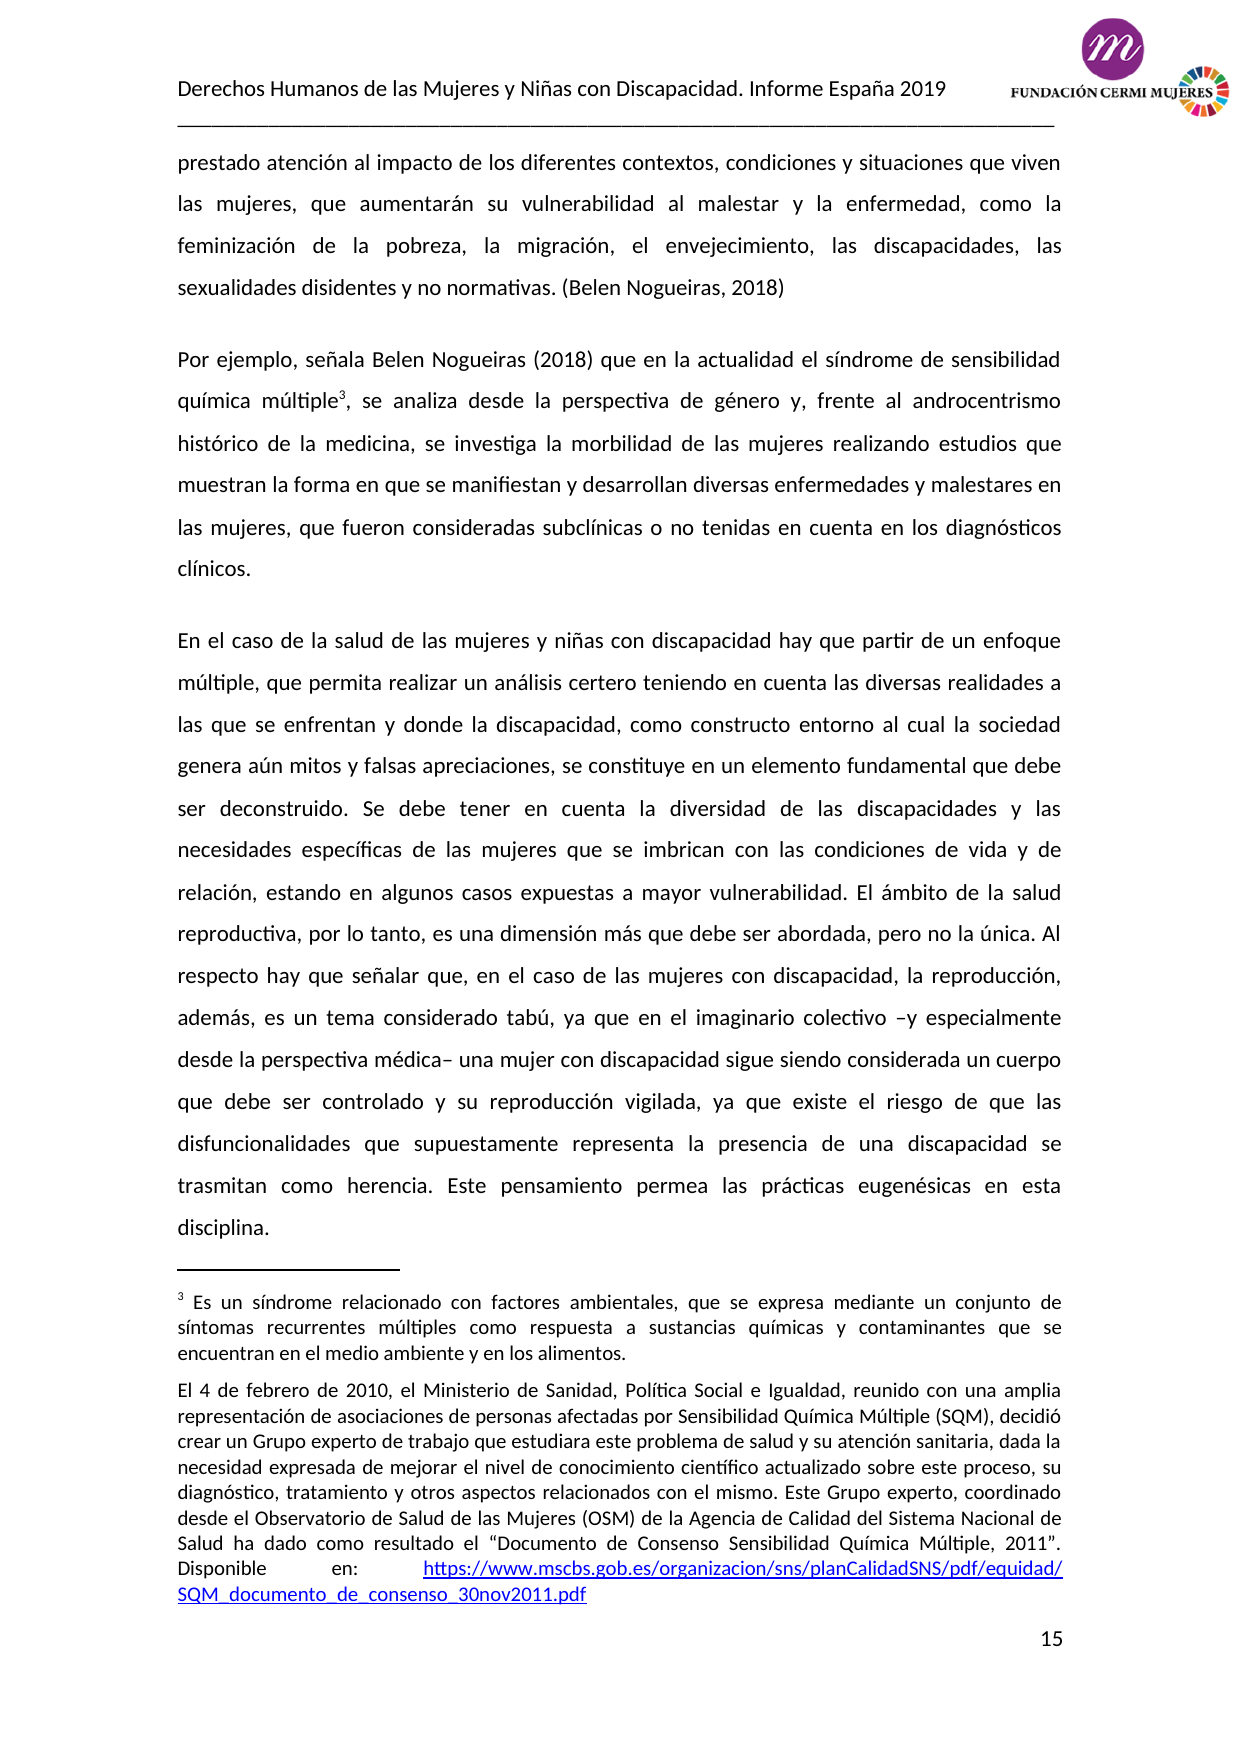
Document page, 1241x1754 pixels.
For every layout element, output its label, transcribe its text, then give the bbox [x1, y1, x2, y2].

text En el caso de la salud de las mujeres y niñas con discapacidad hay que partir de un enfoque múltiple, que permita realizar un análisis certero teniendo en cuenta las diversas realidades a las que se enfrentan y donde la discapacidad, como constructo entorno al cual la sociedad genera aún mitos y falsas apreciaciones, se constituye en un elemento fundamental que debe ser deconstruido. Se debe tener en cuenta la diversidad de las discapacidades y las necesidades específicas de las mujeres que se imbrican con las condiciones de vida y de relación, estando en algunos casos expuestas a mayor vulnerabilidad. El ámbito de la salud reproductiva, por lo tanto, es una dimensión más que debe ser abordada, pero no la única. Al respecto hay que señalar que, en el caso de las mujeres con discapacidad, la reproducción, además, es un tema considerado tabú, ya que en el imaginario colectivo –y especialmente desde la perspectiva médica– una mujer con discapacidad sigue siendo considerada un cuerpo que debe ser controlado y su reproducción vigilada, ya que existe el riesgo de que las disfuncionalidades que supuestamente representa la presencia de una discapacidad se trasmitan como herencia. Este pensamiento permea las prácticas eugenésicas en esta disciplina. [177, 626, 1063, 1241]
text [177, 148, 1063, 302]
picture [1009, 4, 1231, 131]
text Por ejemplo, señala Belen Nogueiras (2018) que en la actualidad el síndrome de sensibilidad química múltiple, se analiza desde la perspectiva de género y, frente al androcentrismo histórico de la medicina, se investiga la morbilidad de las mujeres realizando estudios que muestran la forma en que se manifiestan y desarrollan diversas enfermedades y malestares en las mujeres, que fueron consideradas subclínicas o no tenidas en cuenta en los diagnósticos clínicos. [177, 345, 1063, 583]
